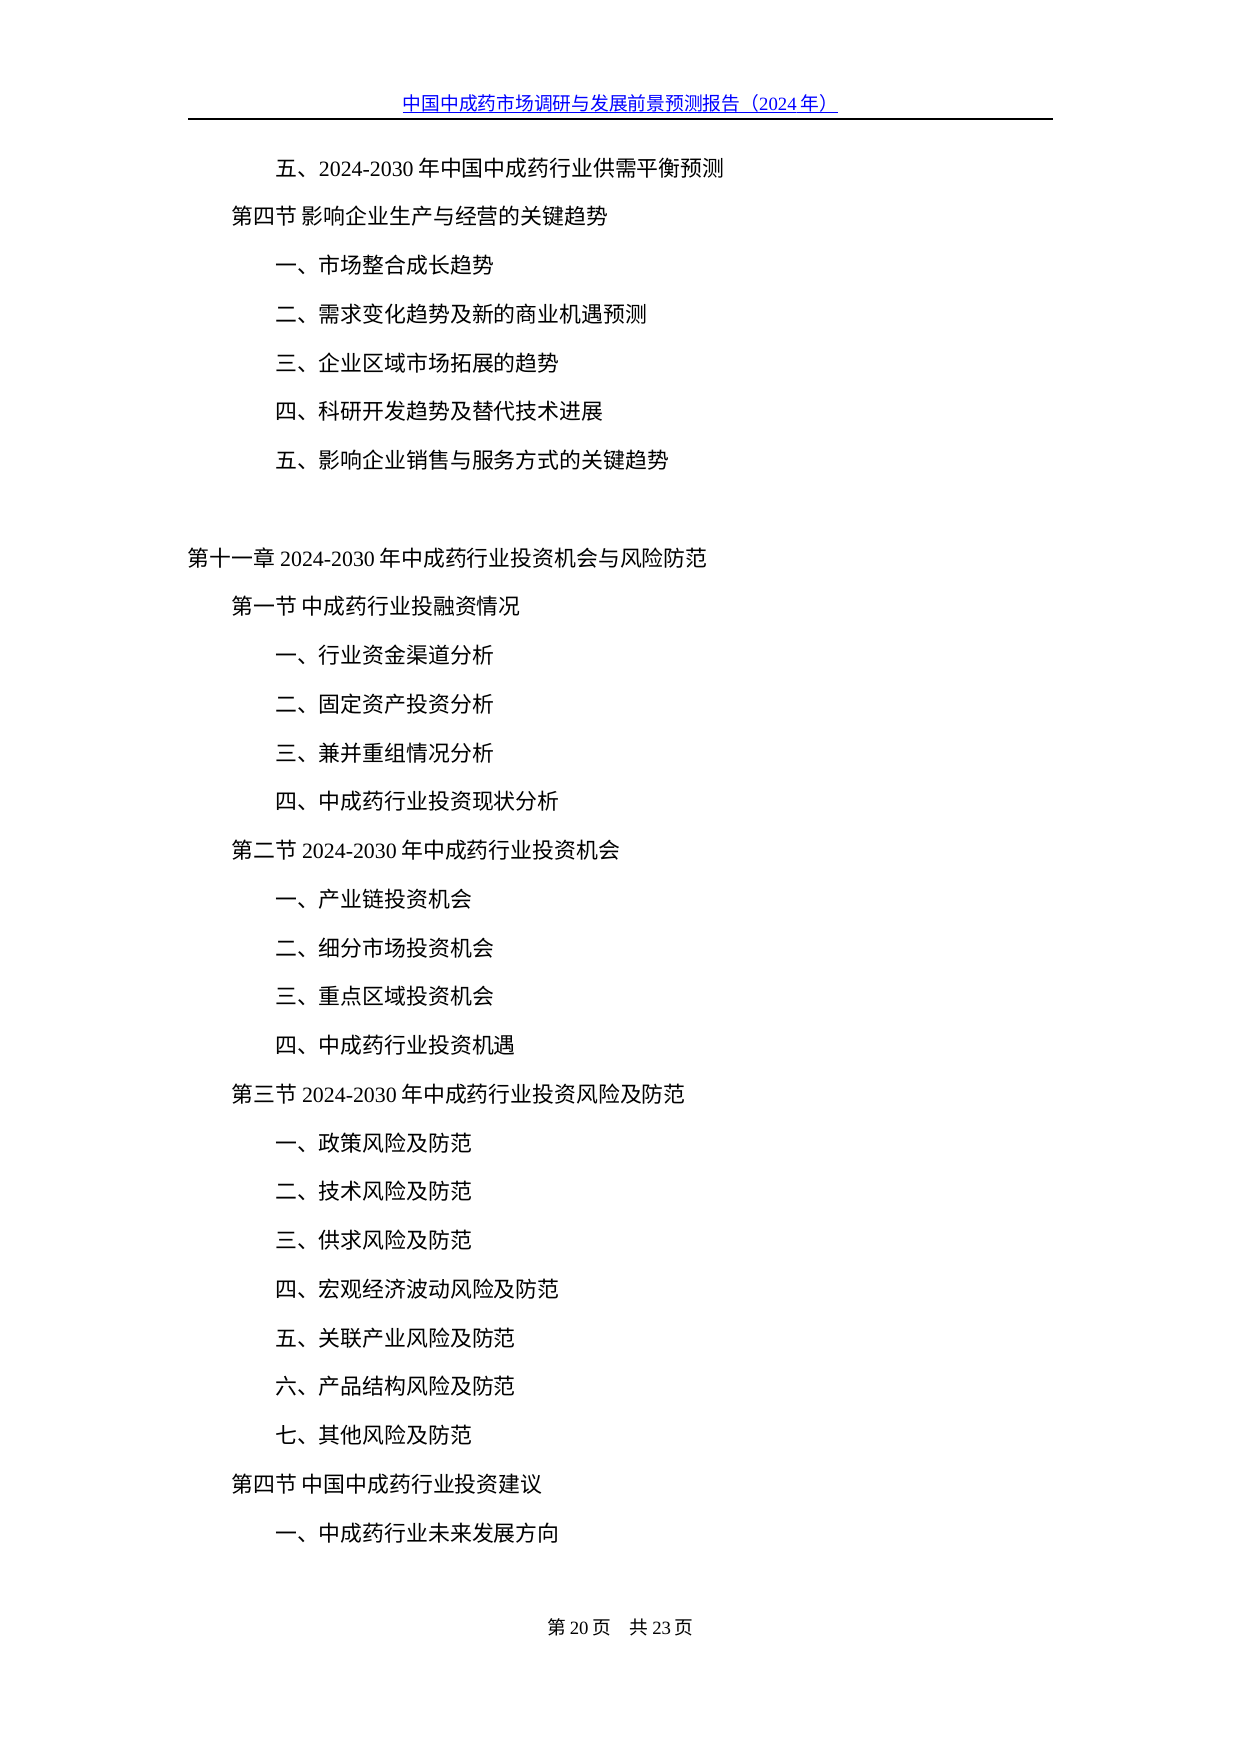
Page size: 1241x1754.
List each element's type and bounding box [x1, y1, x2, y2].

text [187, 150, 1053, 1548]
